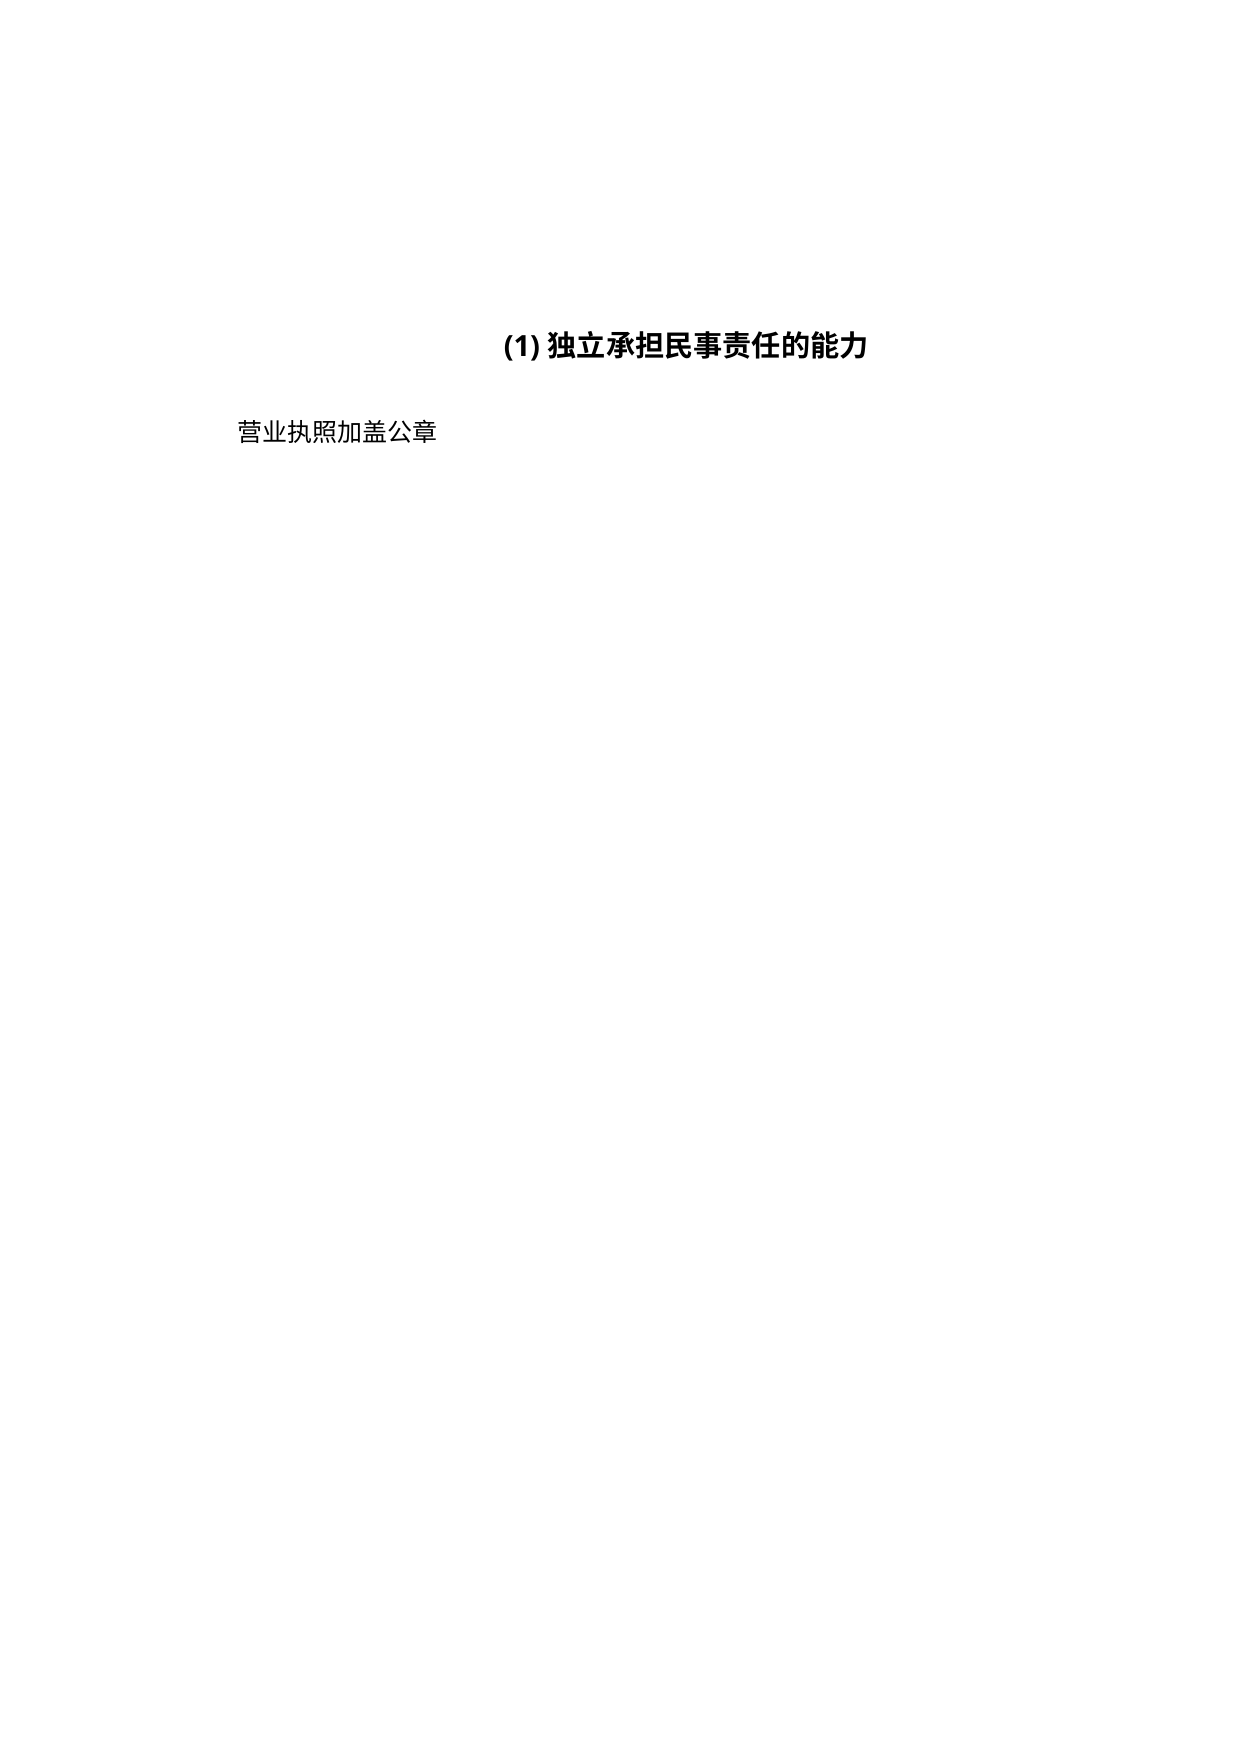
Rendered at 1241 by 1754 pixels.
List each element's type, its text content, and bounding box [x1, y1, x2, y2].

list 独立承担民事责任的能力 [143, 312, 1053, 377]
text 营业执照加盖公章 [187, 398, 1053, 463]
